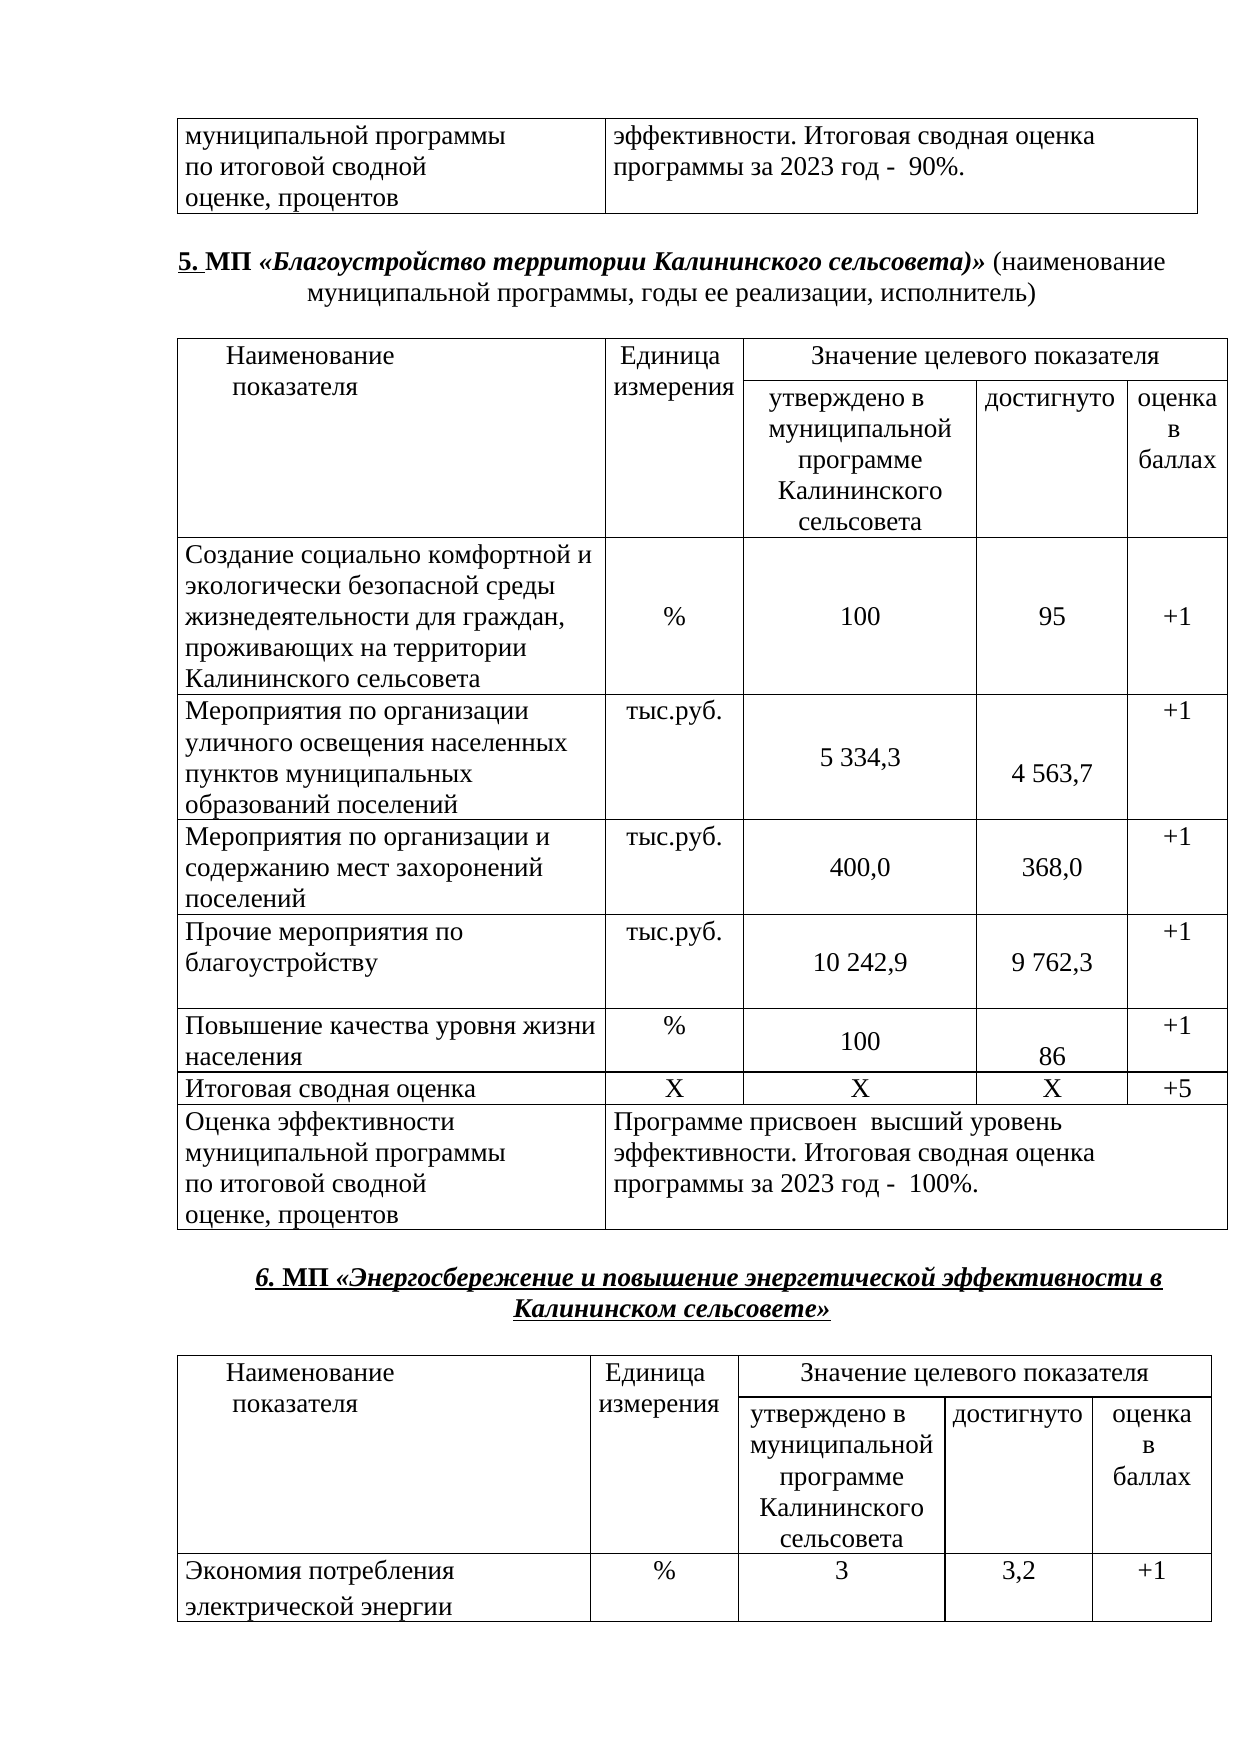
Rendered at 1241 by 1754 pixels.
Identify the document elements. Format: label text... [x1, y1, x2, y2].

table_cell Х [744, 1073, 976, 1103]
table_header Единица измерения [591, 1356, 738, 1553]
table_header Наименование показателя [178, 1356, 590, 1553]
table_header Значение целевого показателя [744, 339, 1227, 380]
table_cell 5 334,3 [744, 695, 976, 819]
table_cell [178, 1554, 590, 1621]
text 6. МП «Энергосбережение и повышение энергетической эффективности в Калининском сельсовете» [177, 1261, 1166, 1324]
table_cell 368,0 [977, 820, 1127, 913]
table_header Наименование показателя [178, 339, 605, 537]
table_cell 100 [744, 538, 976, 693]
table_cell Повышение качества уровня жизни населения [178, 1009, 605, 1071]
table_cell Оценка эффективности муниципальной программы по итоговой сводной оценке, процентов [178, 1105, 605, 1229]
table_cell +1 [1093, 1554, 1211, 1621]
table_cell Х [606, 1073, 743, 1103]
table_header Единица измерения [606, 339, 743, 537]
table_cell Х [977, 1073, 1127, 1103]
table_cell достигнуто [977, 381, 1127, 537]
table_cell 10 242,9 [744, 915, 976, 1008]
table_cell тыс.руб. [606, 695, 743, 819]
table_cell достигнуто [946, 1398, 1092, 1553]
table_cell +5 [1128, 1073, 1227, 1103]
table_header Значение целевого показателя [739, 1356, 1211, 1396]
table_cell утверждено в муниципальной программе Калининского сельсовета [739, 1398, 944, 1553]
table_cell Прочие мероприятия по благоустройству [178, 915, 605, 1008]
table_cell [178, 119, 605, 213]
table_cell 4 563,7 [977, 695, 1127, 819]
table_cell Мероприятия по организации уличного освещения населенных пунктов муниципальных образований поселений [178, 695, 605, 819]
table_cell +1 [1128, 695, 1227, 819]
table_cell 3 [739, 1554, 944, 1621]
table_cell +1 [1128, 915, 1227, 1008]
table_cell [606, 119, 1197, 213]
table_cell оценка в баллах [1093, 1398, 1211, 1553]
table_cell +1 [1128, 820, 1227, 913]
table_cell 86 [977, 1009, 1127, 1071]
table_cell 3,2 [946, 1554, 1092, 1621]
table_cell тыс.руб. [606, 820, 743, 913]
table_cell 95 [977, 538, 1127, 693]
table_cell оценка в баллах [1128, 381, 1227, 537]
table_cell Создание социально комфортной и экологически безопасной среды жизнедеятельности для граждан, проживающих на территории Калининского сельсовета [178, 538, 605, 693]
list 5. МП «Благоустройство территории Калининского сельсовета)» (наименование муниципальной программы, годы ее реализации, исполнитель) [177, 245, 1166, 307]
table_cell тыс.руб. [606, 915, 743, 1008]
table_cell 400,0 [744, 820, 976, 913]
table_cell утверждено в муниципальной программе Калининского сельсовета [744, 381, 976, 537]
table_cell +1 [1128, 538, 1227, 693]
table_cell % [606, 538, 743, 693]
table_cell 100 [744, 1009, 976, 1071]
table_cell +1 [1128, 1009, 1227, 1071]
table_cell 9 762,3 [977, 915, 1127, 1008]
table_cell Программе присвоен высший уровень эффективности. Итоговая сводная оценка программы за 2023 год - 100%. [606, 1105, 1227, 1229]
table_cell % [606, 1009, 743, 1071]
table_cell Итоговая сводная оценка [178, 1073, 605, 1103]
table_cell % [591, 1554, 738, 1621]
table_cell Мероприятия по организации и содержанию мест захоронений поселений [178, 820, 605, 913]
